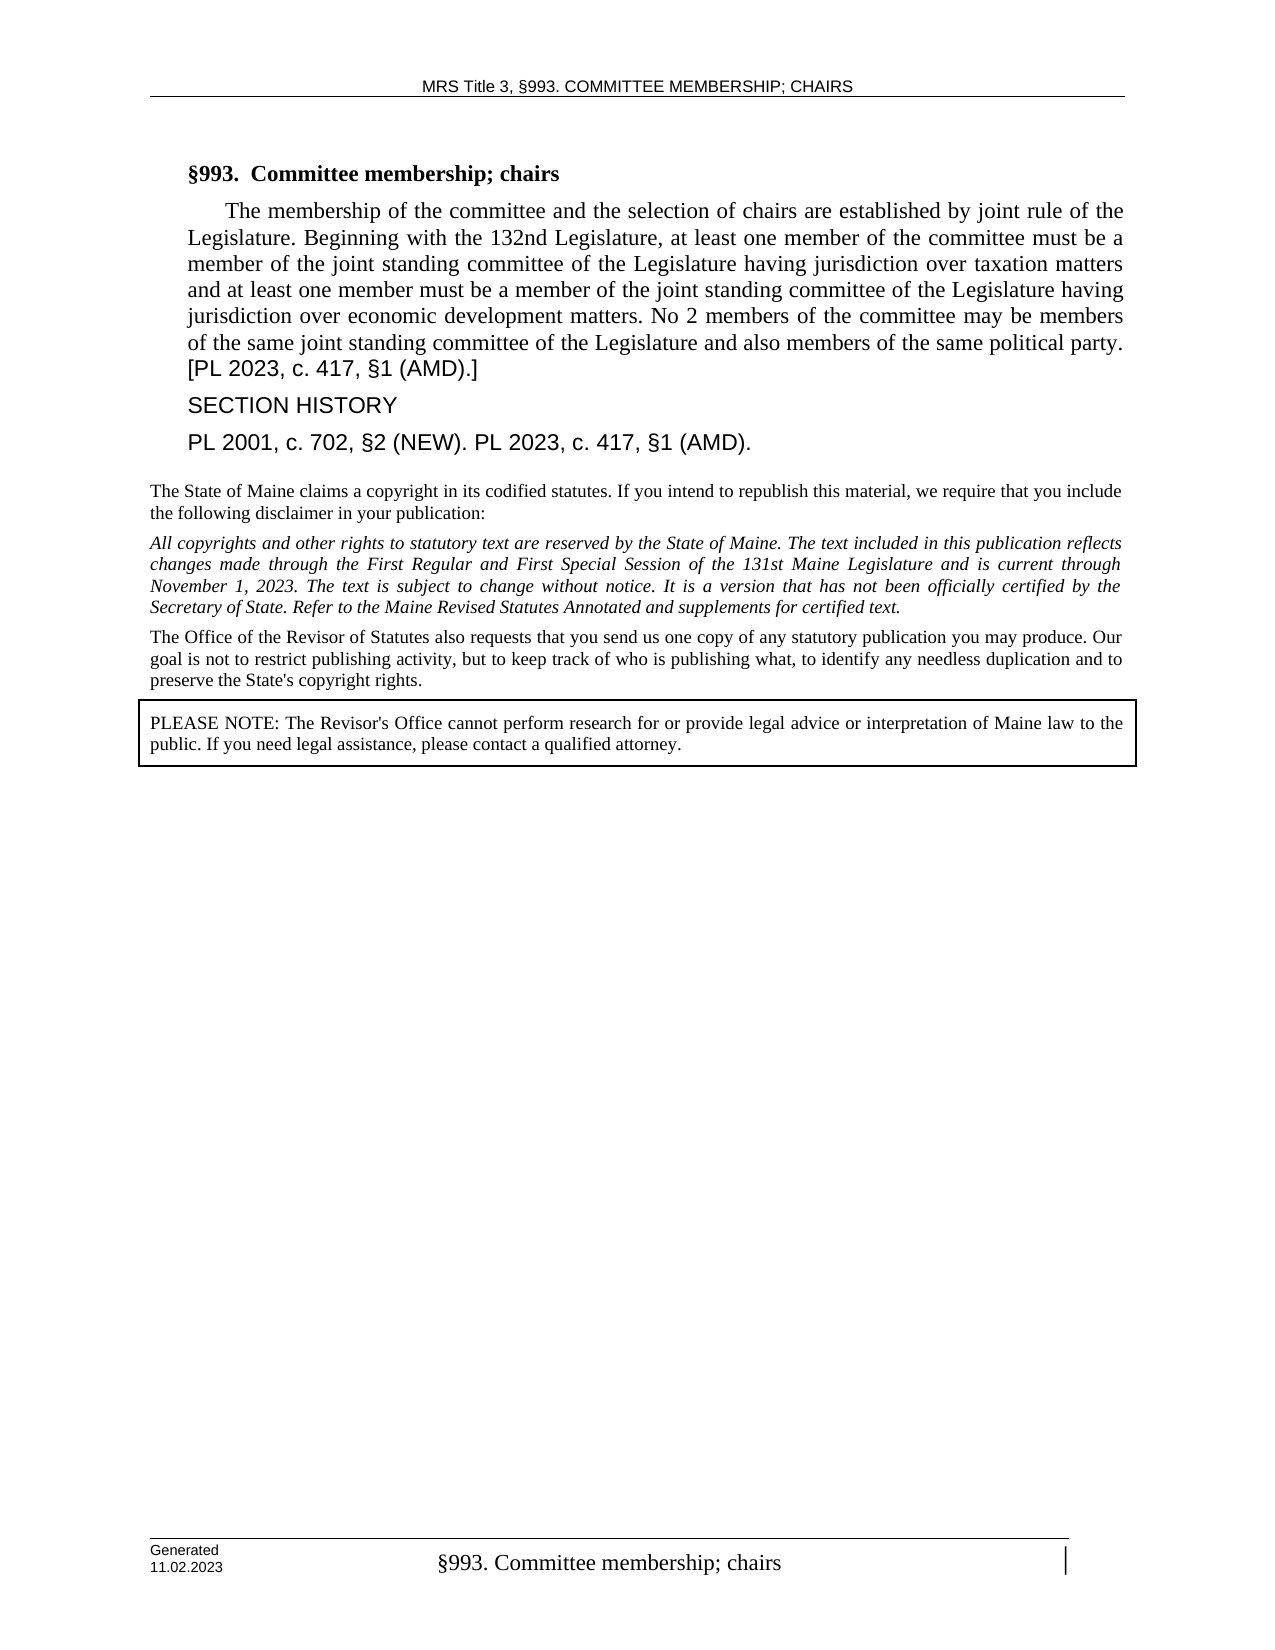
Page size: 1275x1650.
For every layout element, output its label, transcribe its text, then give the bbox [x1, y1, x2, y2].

text The membership of the committee and the selection of chairs are established by joint rule of the Legislature. Beginning with the 132nd Legislature, at least one member of the committee must be a member of the joint standing committee of the Legislature having jurisdiction over taxation matters and at least one member must be a member of the joint standing committee of the Legislature having jurisdiction over economic development matters. No 2 members of the committee may be members of the same joint standing committee of the Legislature and also members of the same political party. [PL 2023, c. 417, §1 (AMD).] [187, 197, 1125, 382]
text The State of Maine claims a copyright in its codified statutes. If you intend to republish this material, we require that you include the following disclaimer in your publication: [150, 480, 1125, 523]
text All copyrights and other rights to statutory text are reserved by the State of Maine. The text included in this publication reflects changes made through the First Regular and First Special Session of the 131st Maine Legislature and is current through November 1, 2023 . The text is subject to change without notice. It is a version that has not been officially certified by the Secretary of State. Refer to the Maine Revised Statutes Annotated and supplements for certified text. [150, 532, 1125, 618]
text The Office of the Revisor of Statutes also requests that you send us one copy of any statutory publication you may produce. Our goal is not to restrict publishing activity, but to keep track of who is publishing what, to identify any needless duplication and to preserve the State's copyright rights. [150, 626, 1125, 691]
text SECTION HISTORY [187, 392, 1125, 418]
text §993. Committee membership; chairs [187, 160, 1125, 187]
text PL 2001, c. 702, §2 (NEW). PL 2023, c. 417, §1 (AMD). [187, 429, 1125, 455]
text PLEASE NOTE: The Revisor's Office cannot perform research for or provide legal advice or interpretation of Maine law to the public. If you need legal assistance, please contact a qualified attorney. [140, 701, 1135, 765]
